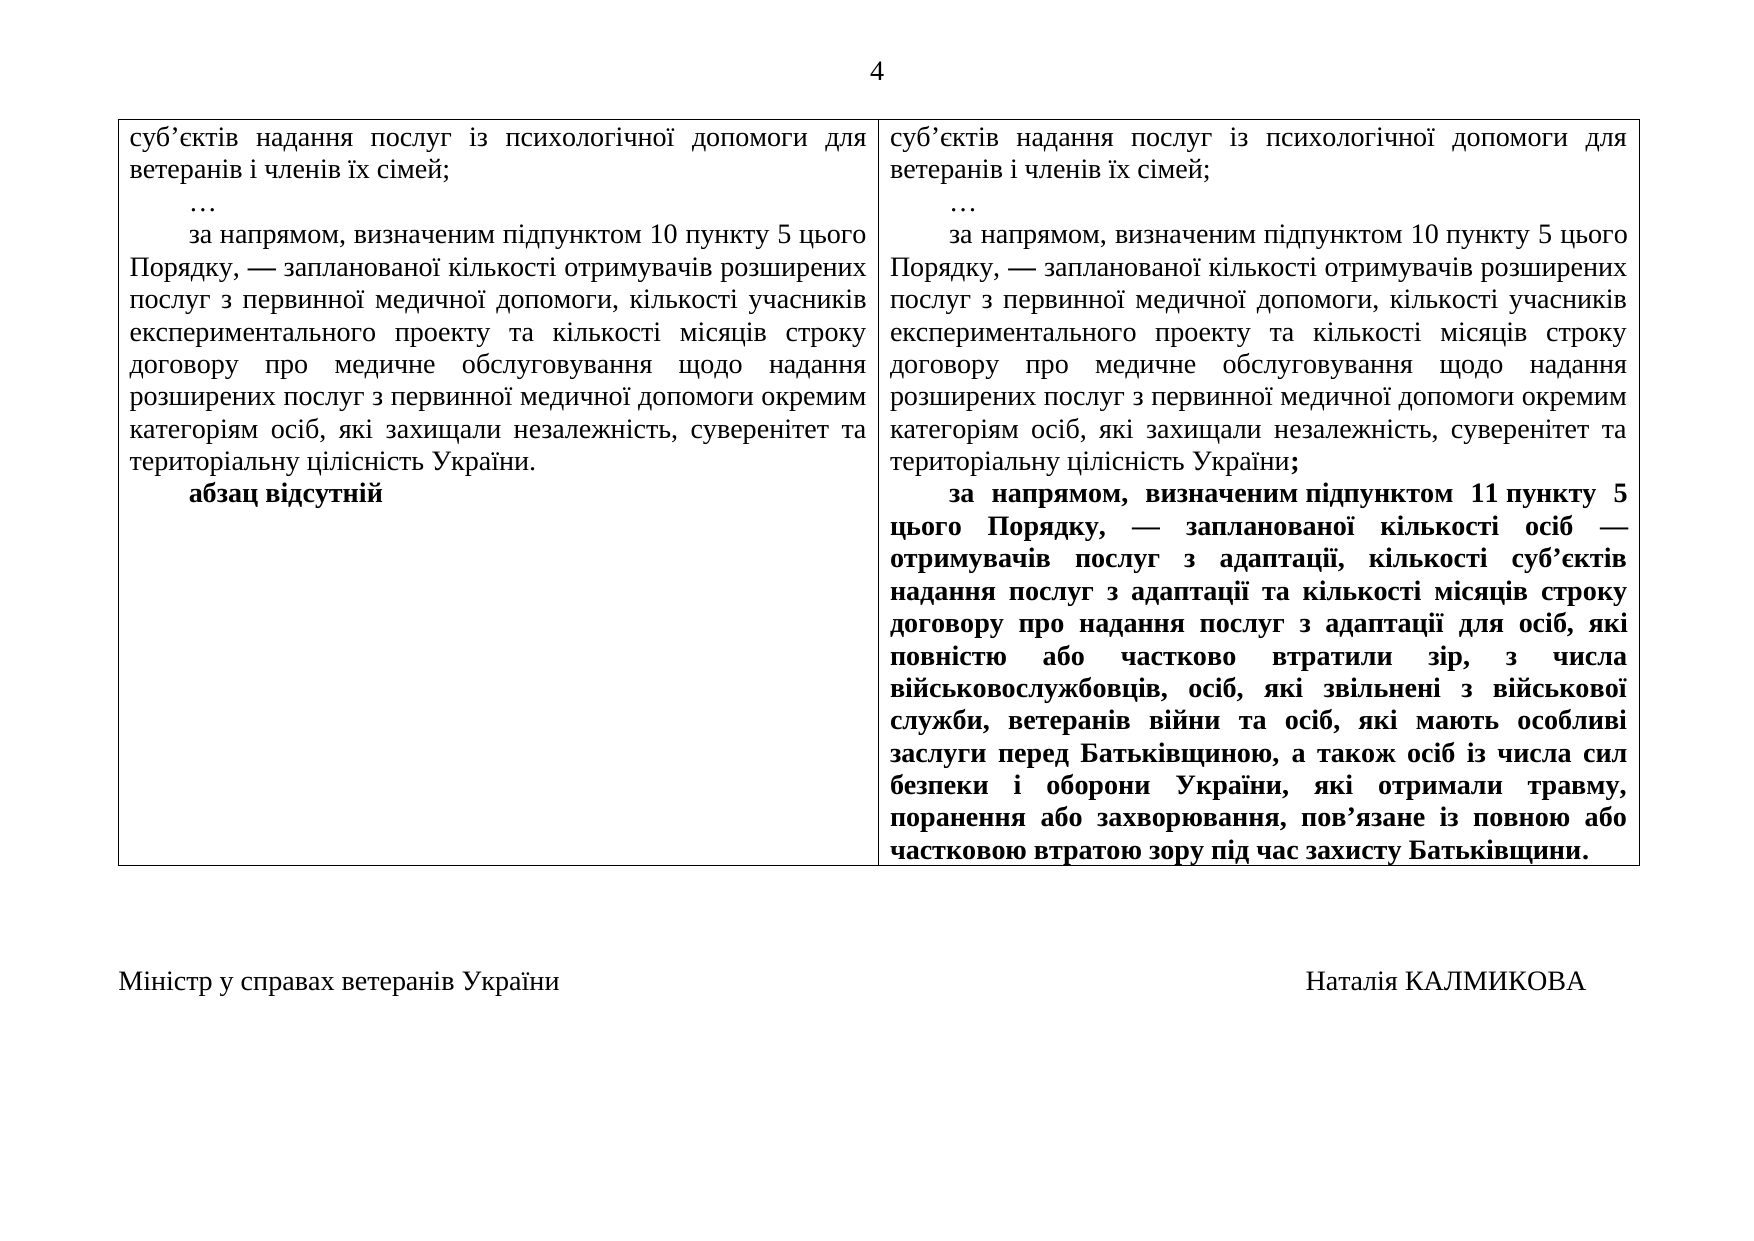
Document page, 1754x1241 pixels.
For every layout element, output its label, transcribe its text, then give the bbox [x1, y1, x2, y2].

text Міністр у справах ветеранів України Наталія КАЛМИКОВА [118, 963, 1636, 996]
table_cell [119, 120, 878, 865]
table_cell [879, 120, 1639, 865]
